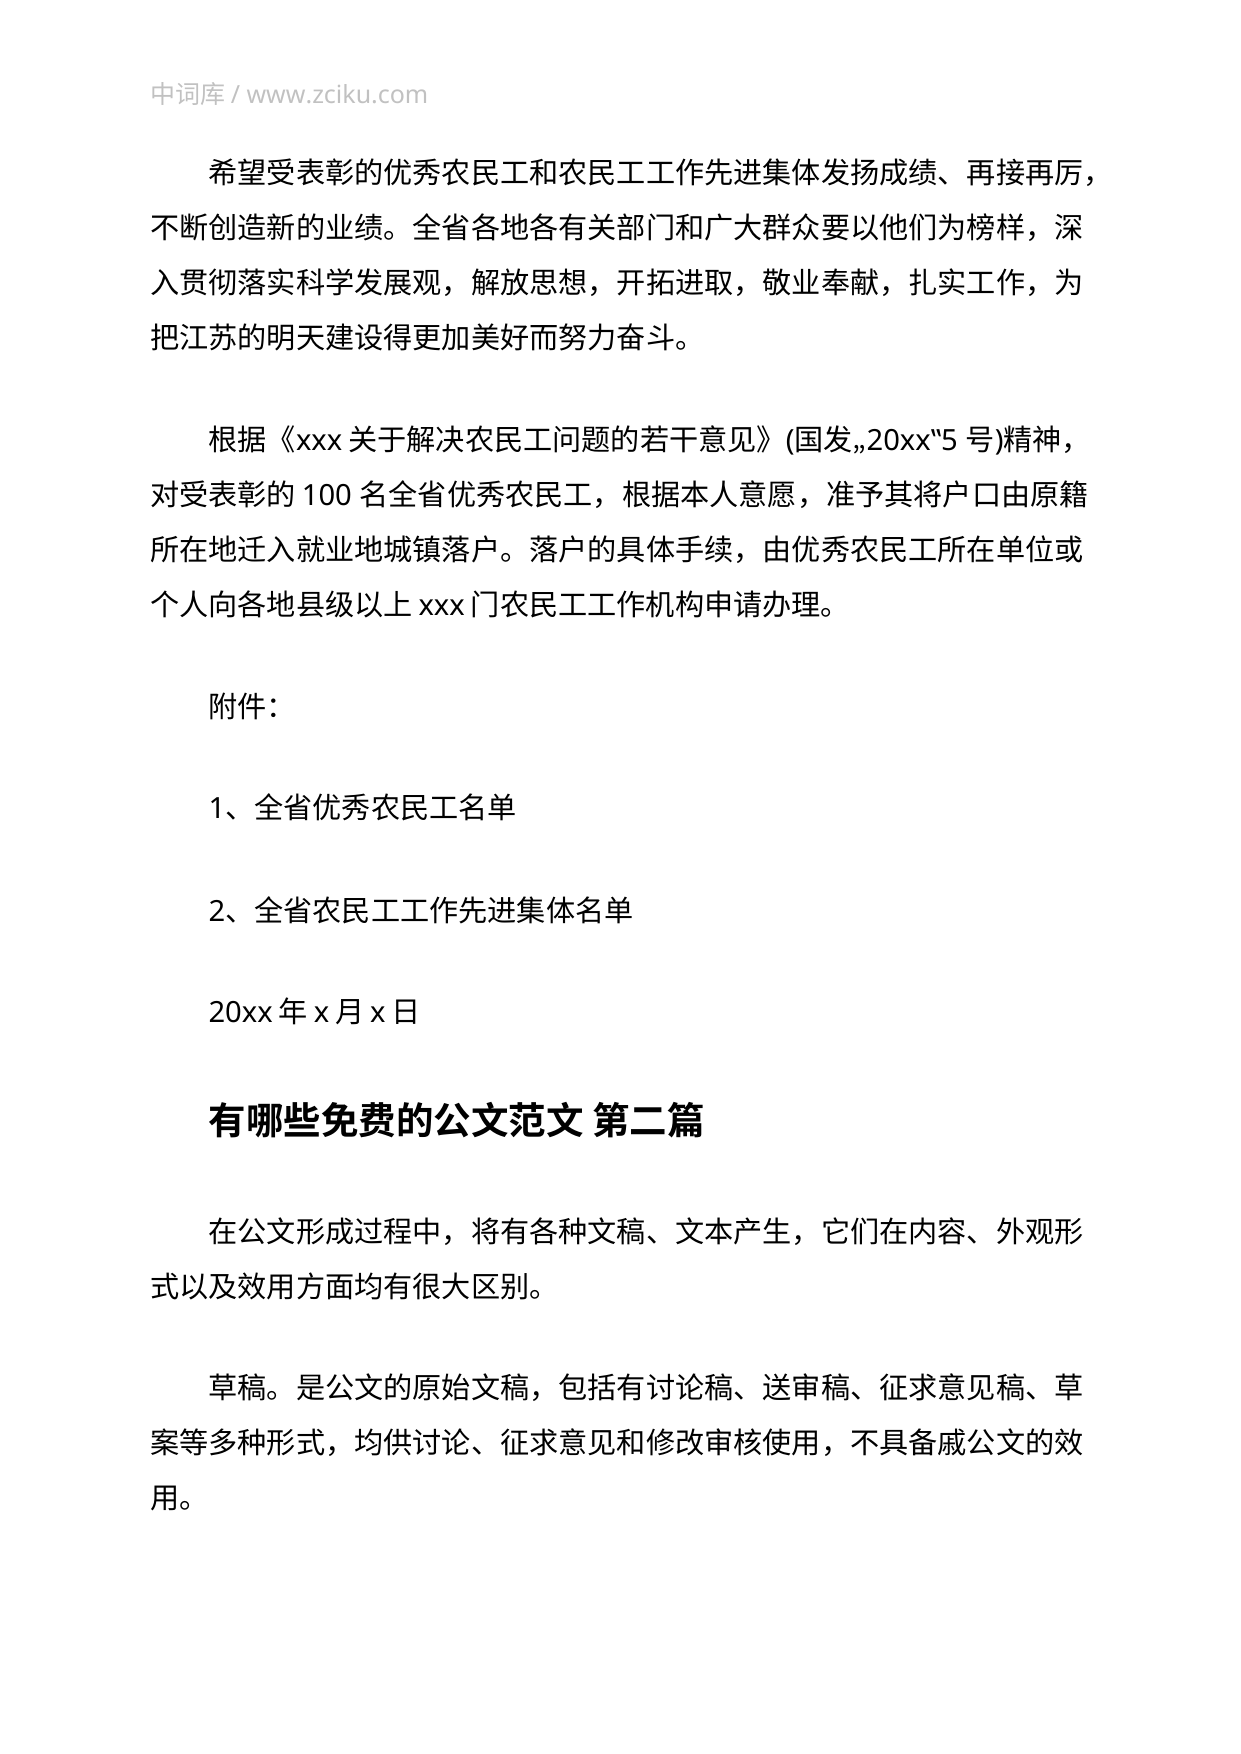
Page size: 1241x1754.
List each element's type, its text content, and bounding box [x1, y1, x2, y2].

text 附件： [150, 683, 1090, 726]
text 1、全省优秀农民工名单 [150, 785, 1090, 827]
text 20xx年x月x日 [150, 989, 1090, 1031]
text 草稿。是公文的原始文稿，包括有讨论稿、送审稿、征求意见稿、草案等多种形式，均供讨论、征求意见和修改审核使用，不具备戚公文的效用。 [150, 1365, 1090, 1517]
text 有哪些免费的公文范文 第二篇 [150, 1091, 1090, 1145]
text 2、全省农民工工作先进集体名单 [150, 887, 1090, 929]
text 根据《xxx关于解决农民工问题的若干意见》(国发„20xx‟5 号)精神，对受表彰的100 名全省优秀农民工，根据本人意愿，准予其将户口由原籍所在地迁入就业地城镇落户。落户的具体手续，由优秀农民工所在单位或个人向各地县级以上xxx门农民工工作机构申请办理。 [150, 416, 1090, 624]
text 希望受表彰的优秀农民工和农民工工作先进集体发扬成绩、再接再厉，不断创造新的业绩。全省各地各有关部门和广大群众要以他们为榜样，深入贯彻落实科学发展观，解放思想，开拓进取，敬业奉献，扎实工作，为把江苏的明天建设得更加美好而努力奋斗。 [150, 150, 1090, 357]
text 在公文形成过程中，将有各种文稿、文本产生，它们在内容、外观形式以及效用方面均有很大区别。 [150, 1208, 1090, 1306]
